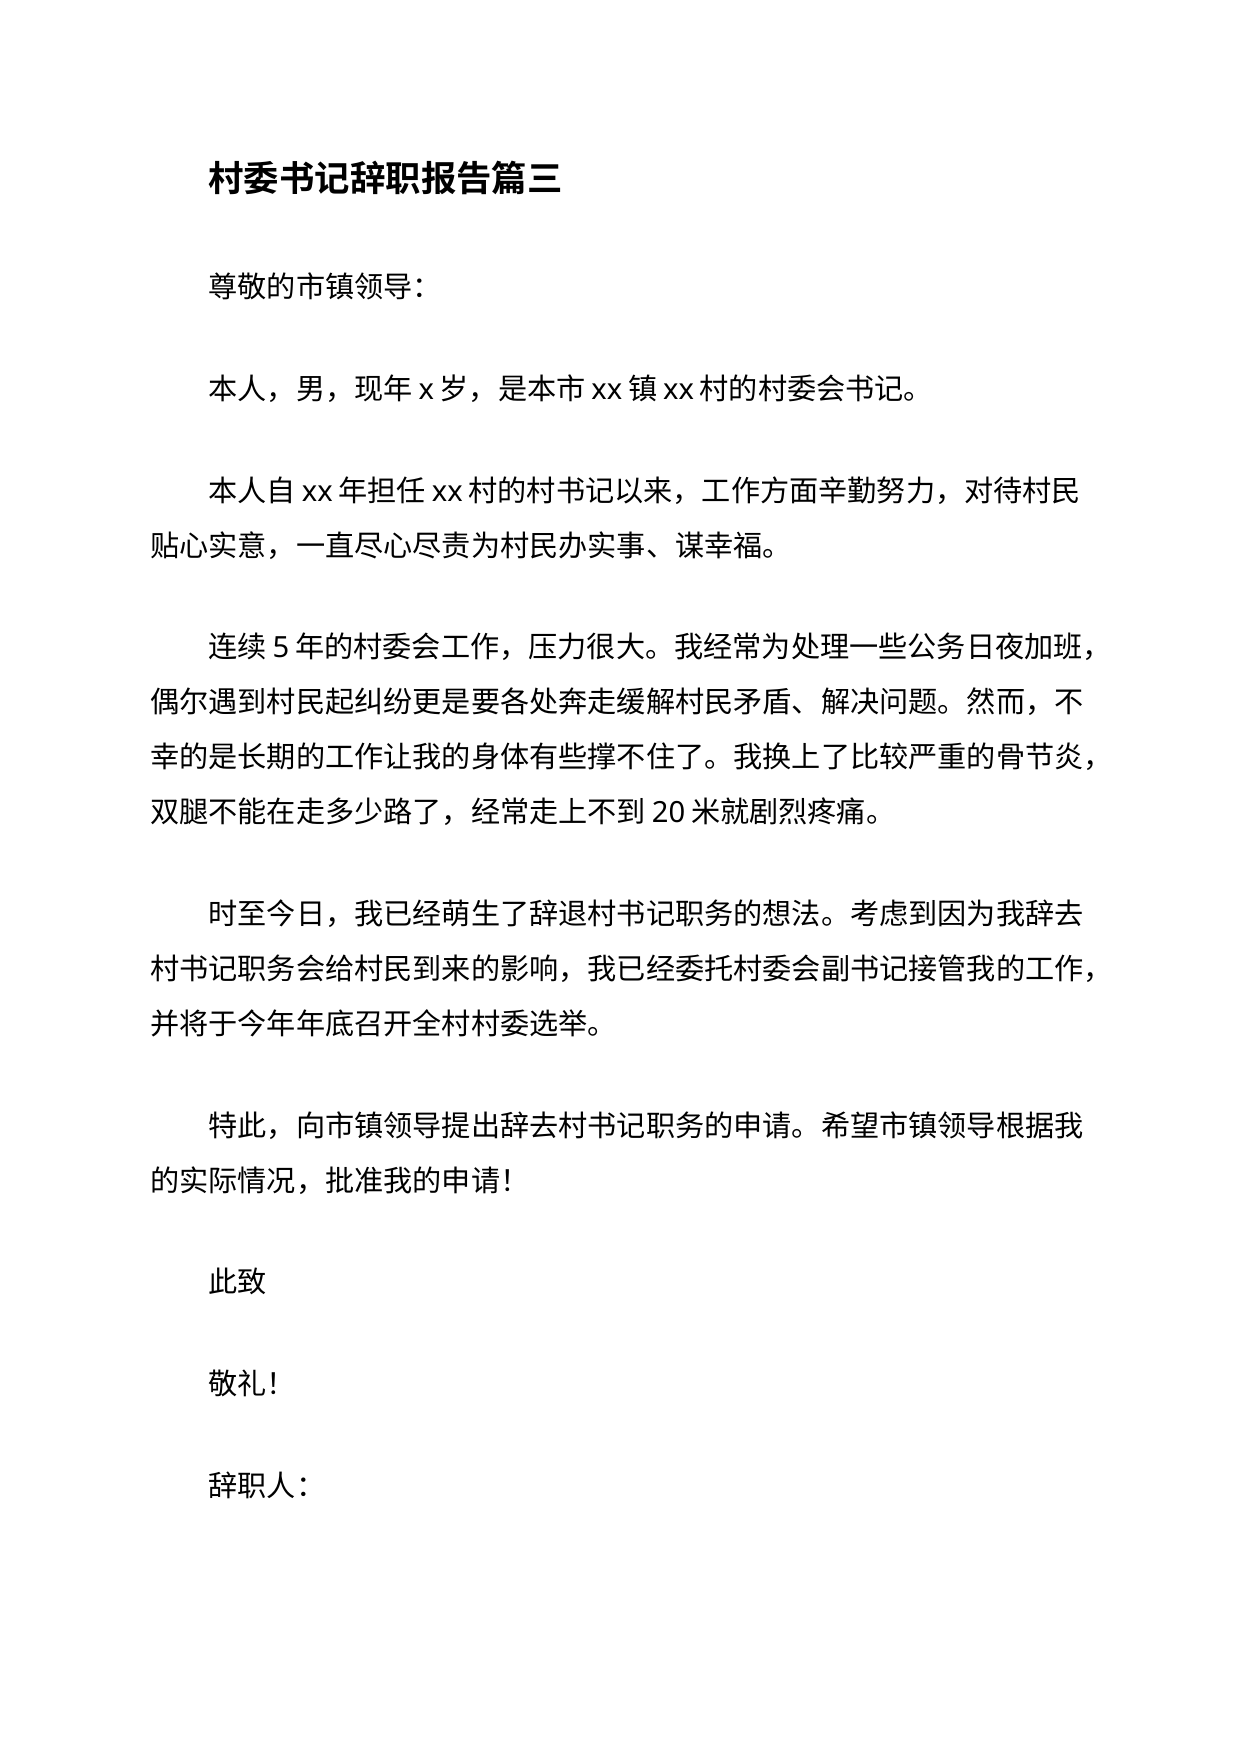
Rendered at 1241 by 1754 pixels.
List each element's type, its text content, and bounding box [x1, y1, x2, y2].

text 尊敬的市镇领导： [150, 263, 1090, 306]
text 连续5年的村委会工作，压力很大。我经常为处理一些公务日夜加班，偶尔遇到村民起纠纷更是要各处奔走缓解村民矛盾、解决问题。然而，不幸的是长期的工作让我的身体有些撑不住了。我换上了比较严重的骨节炎，双腿不能在走多少路了，经常走上不到20米就剧烈疼痛。 [150, 624, 1090, 831]
text 辞职人： [150, 1462, 1090, 1505]
text 时至今日，我已经萌生了辞退村书记职务的想法。考虑到因为我辞去村书记职务会给村民到来的影响，我已经委托村委会副书记接管我的工作，并将于今年年底召开全村村委选举。 [150, 891, 1090, 1043]
text 特此，向市镇领导提出辞去村书记职务的申请。希望市镇领导根据我的实际情况，批准我的申请！ [150, 1102, 1090, 1199]
text 本人，男，现年x岁，是本市xx镇xx村的村委会书记。 [150, 365, 1090, 408]
text 敬礼！ [150, 1361, 1090, 1403]
text 本人自xx年担任xx村的村书记以来，工作方面辛勤努力，对待村民贴心实意，一直尽心尽责为村民办实事、谋幸福。 [150, 467, 1090, 564]
text 此致 [150, 1259, 1090, 1301]
text 村委书记辞职报告篇三 [150, 150, 1090, 201]
